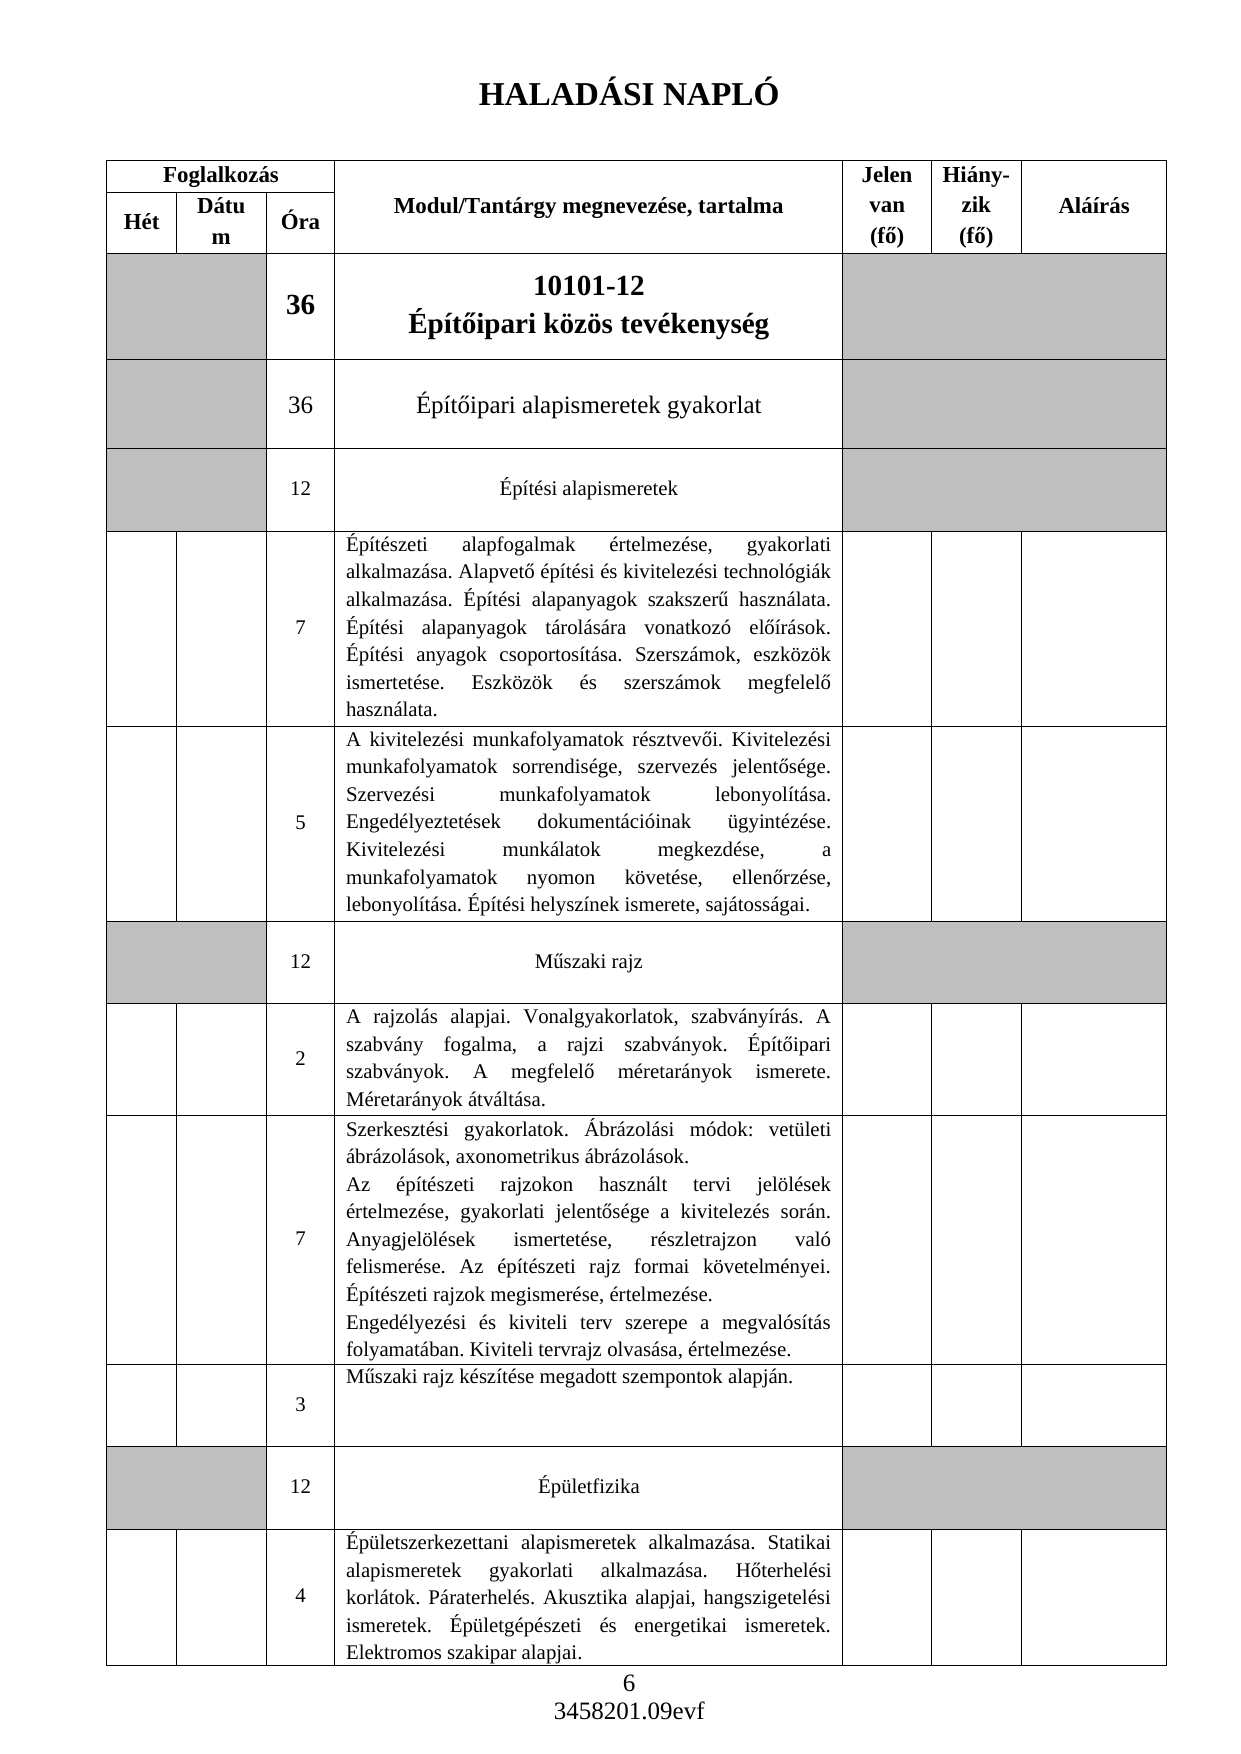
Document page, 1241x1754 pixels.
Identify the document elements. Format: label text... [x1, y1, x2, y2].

table_cell [1022, 1004, 1166, 1115]
table_cell [843, 1365, 931, 1446]
table_cell [107, 1365, 176, 1446]
table_cell 2 [267, 1004, 334, 1115]
table_cell [1022, 1116, 1166, 1363]
table_cell [107, 922, 266, 1003]
table_cell [1022, 1365, 1166, 1446]
table_cell [932, 1116, 1021, 1363]
table_cell [1022, 532, 1166, 726]
table_cell Építőipari alapismeretek gyakorlat [335, 360, 842, 448]
table_cell [932, 1004, 1021, 1115]
table_header Jelen van (fő) [843, 161, 931, 253]
table_cell [107, 532, 176, 726]
table_cell 5 [267, 727, 334, 921]
table_cell [107, 1116, 176, 1363]
subtitle HALADÁSI NAPLÓ [118, 74, 1140, 112]
table_cell [107, 254, 266, 359]
table_cell Hét [107, 193, 176, 253]
table_cell [177, 1116, 266, 1363]
table_cell [107, 1447, 266, 1529]
table_cell [107, 360, 266, 448]
table_cell [843, 1004, 931, 1115]
table_cell [177, 1365, 266, 1446]
table_cell [932, 1365, 1021, 1446]
table_cell [107, 1530, 176, 1665]
table_cell Építészeti alapfogalmak értelmezése, gyakorlati alkalmazása. Alapvető építési és kivitelezési technológiák alkalmazása. Építési alapanyagok szakszerű használata. Építési alapanyagok tárolására vonatkozó előírások. Építési anyagok csoportosítása. Szerszámok, eszközök ismertetése. Eszközök és szerszámok megfelelő használata. [335, 532, 842, 726]
table_cell Dátum [177, 193, 266, 253]
table_cell [843, 1447, 1166, 1529]
table_cell 12 [267, 922, 334, 1003]
table_cell Építési alapismeretek [335, 449, 842, 531]
table_cell 7 [267, 1116, 334, 1363]
table_header Hiány- zik (fő) [932, 161, 1021, 253]
table_cell 36 [267, 254, 334, 359]
table_cell [843, 449, 1166, 531]
table_cell 12 [267, 449, 334, 531]
table_cell Óra [267, 193, 334, 253]
table_cell [177, 532, 266, 726]
table_cell 7 [267, 532, 334, 726]
table_header Modul/Tantárgy megnevezése, tartalma [335, 161, 842, 253]
table_cell [843, 922, 1166, 1003]
table_cell [932, 727, 1021, 921]
table_cell [843, 360, 1166, 448]
table_cell [1022, 1530, 1166, 1665]
table_cell A rajzolás alapjai. Vonalgyakorlatok, szabványírás. A szabvány fogalma, a rajzi szabványok. Építőipari szabványok. A megfelelő méretarányok ismerete. Méretarányok átváltása. [335, 1004, 842, 1115]
table_cell Épületszerkezettani alapismeretek alkalmazása. Statikai alapismeretek gyakorlati alkalmazása. Hőterhelési korlátok. Páraterhelés. Akusztika alapjai, hangszigetelési ismeretek. Épületgépészeti és energetikai ismeretek. Elektromos szakipar alapjai. [335, 1530, 842, 1665]
table_cell [843, 254, 1166, 359]
table_cell [932, 532, 1021, 726]
table_cell Műszaki rajz [335, 922, 842, 1003]
table_header Aláírás [1022, 161, 1166, 253]
table_cell 3 [267, 1365, 334, 1446]
table_cell [932, 1530, 1021, 1665]
table_cell 36 [267, 360, 334, 448]
table_cell [1022, 727, 1166, 921]
table_cell Szerkesztési gyakorlatok. Ábrázolási módok: vetületi ábrázolások, axonometrikus ábrázolások. Az építészeti rajzokon használt tervi jelölések értelmezése, gyakorlati jelentősége a kivitelezés során. Anyagjelölések ismertetése, részletrajzon való felismerése. Az építészeti rajz formai követelményei. Építészeti rajzok megismerése, értelmezése. Engedélyezési és kiviteli terv szerepe a megvalósítás folyamatában. Kiviteli tervrajz olvasása, értelmezése. [335, 1116, 842, 1363]
table_cell [177, 1530, 266, 1665]
table_cell [843, 1116, 931, 1363]
table_cell [843, 1530, 931, 1665]
table_cell [843, 532, 931, 726]
table_cell [107, 449, 266, 531]
table_cell 12 [267, 1447, 334, 1529]
table_header Foglalkozás [107, 161, 334, 192]
table_cell [107, 1004, 176, 1115]
table_cell [843, 727, 931, 921]
table_cell A kivitelezési munkafolyamatok résztvevői. Kivitelezési munkafolyamatok sorrendisége, szervezés jelentősége. Szervezési munkafolyamatok lebonyolítása. Engedélyeztetések dokumentációinak ügyintézése. Kivitelezési munkálatok megkezdése, a munkafolyamatok nyomon követése, ellenőrzése, lebonyolítása. Építési helyszínek ismerete, sajátosságai. [335, 727, 842, 921]
table_cell [107, 727, 176, 921]
table_cell [177, 727, 266, 921]
table_cell 4 [267, 1530, 334, 1665]
table_cell 10101-12 Építőipari közös tevékenység [335, 254, 842, 359]
table_cell Épületfizika [335, 1447, 842, 1529]
table_cell Műszaki rajz készítése megadott szempontok alapján. [335, 1365, 842, 1446]
table_cell [177, 1004, 266, 1115]
